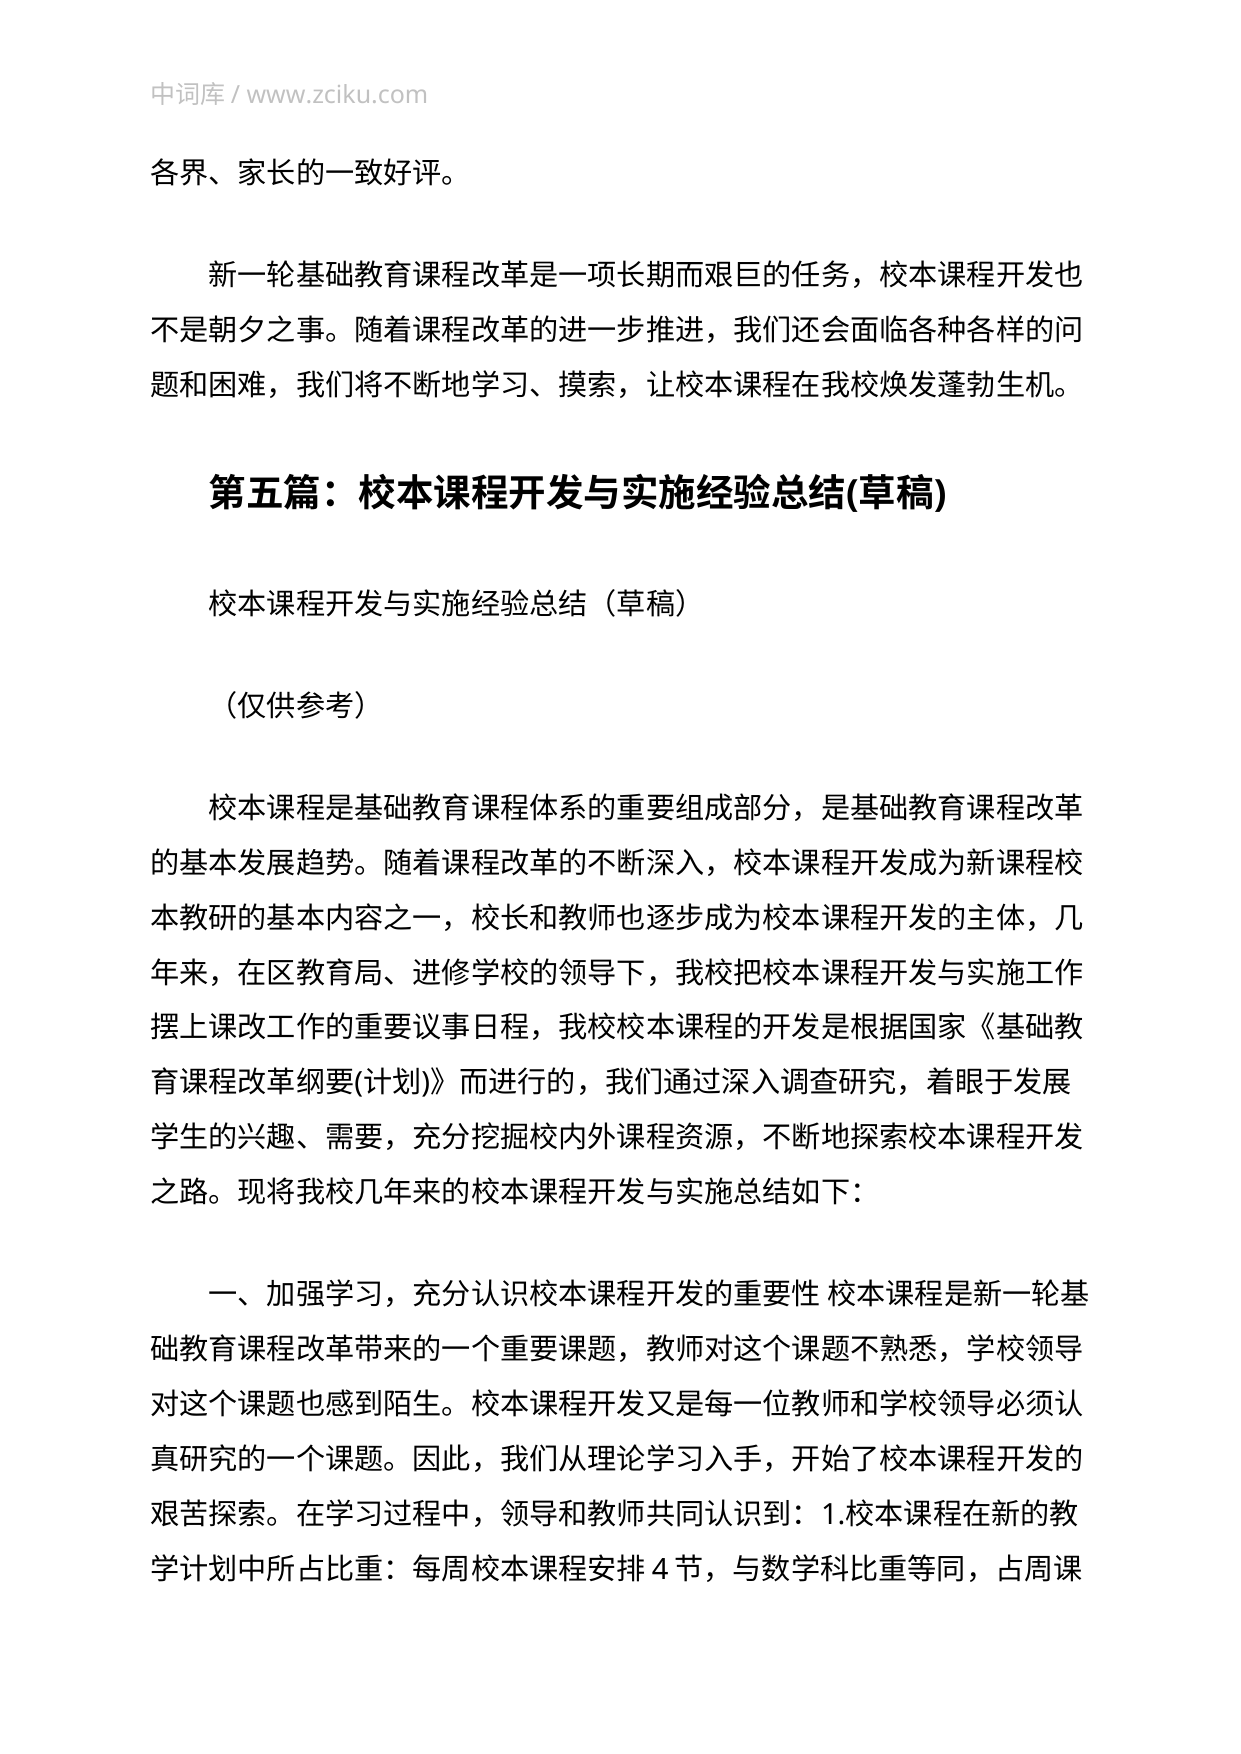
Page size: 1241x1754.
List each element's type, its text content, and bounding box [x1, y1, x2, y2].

text 新一轮基础教育课程改革是一项长期而艰巨的任务，校本课程开发也不是朝夕之事。随着课程改革的进一步推进，我们还会面临各种各样的问题和困难，我们将不断地学习、摸索，让校本课程在我校焕发蓬勃生机。 [150, 252, 1090, 404]
text 第五篇：校本课程开发与实施经验总结(草稿) [150, 463, 1090, 518]
text 校本课程是基础教育课程体系的重要组成部分，是基础教育课程改革的基本发展趋势。随着课程改革的不断深入，校本课程开发成为新课程校本教研的基本内容之一，校长和教师也逐步成为校本课程开发的主体，几年来，在区教育局、进修学校的领导下，我校把校本课程开发与实施工作摆上课改工作的重要议事日程，我校校本课程的开发是根据国家《基础教育课程改革纲要(计划)》而进行的，我们通过深入调查研究，着眼于发展学生的兴趣、需要，充分挖掘校内外课程资源，不断地探索校本课程开发之路。现将我校几年来的校本课程开发与实施总结如下： [150, 784, 1090, 1211]
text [150, 150, 1090, 192]
text （仅供参考） [150, 683, 1090, 725]
text 校本课程开发与实施经验总结（草稿） [150, 581, 1090, 623]
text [150, 1271, 1090, 1588]
